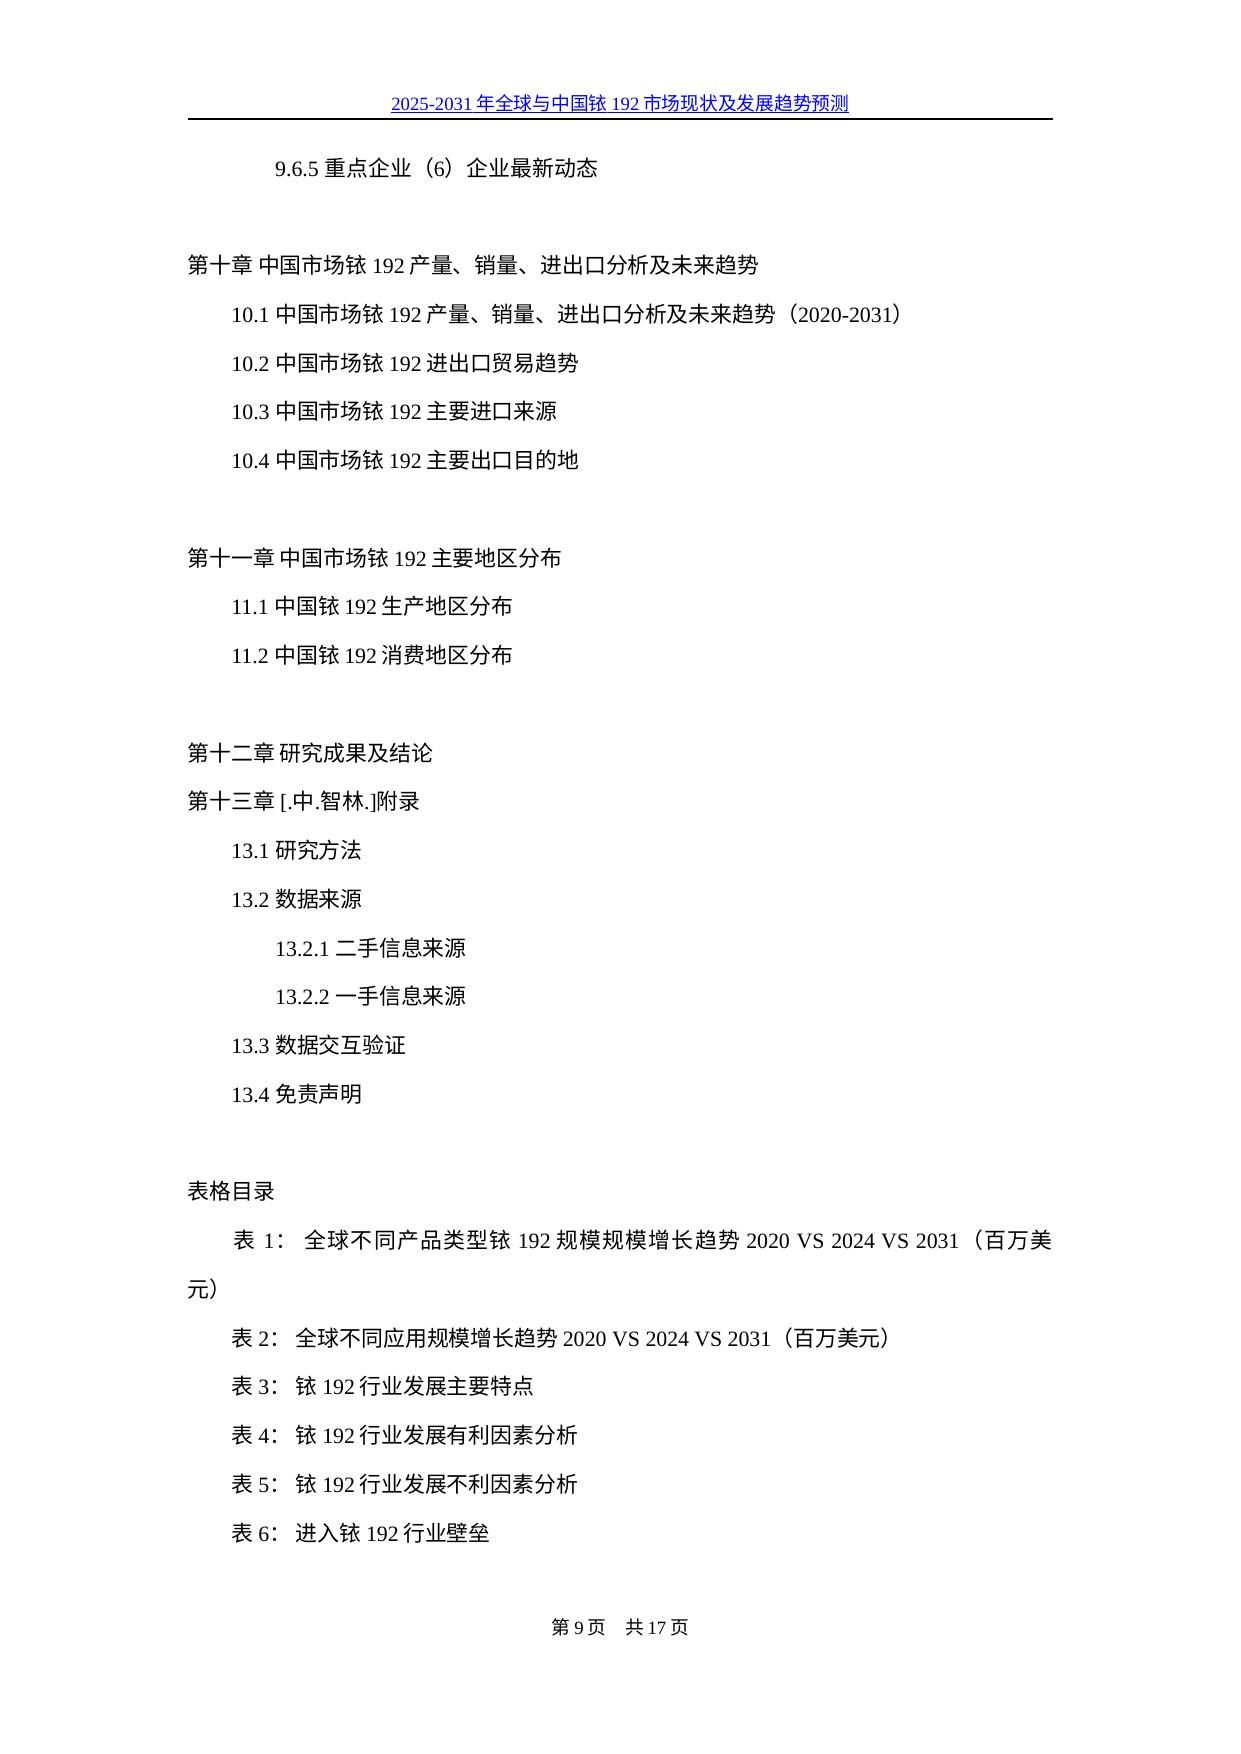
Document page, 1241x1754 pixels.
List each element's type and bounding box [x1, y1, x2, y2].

text [187, 150, 1053, 1548]
